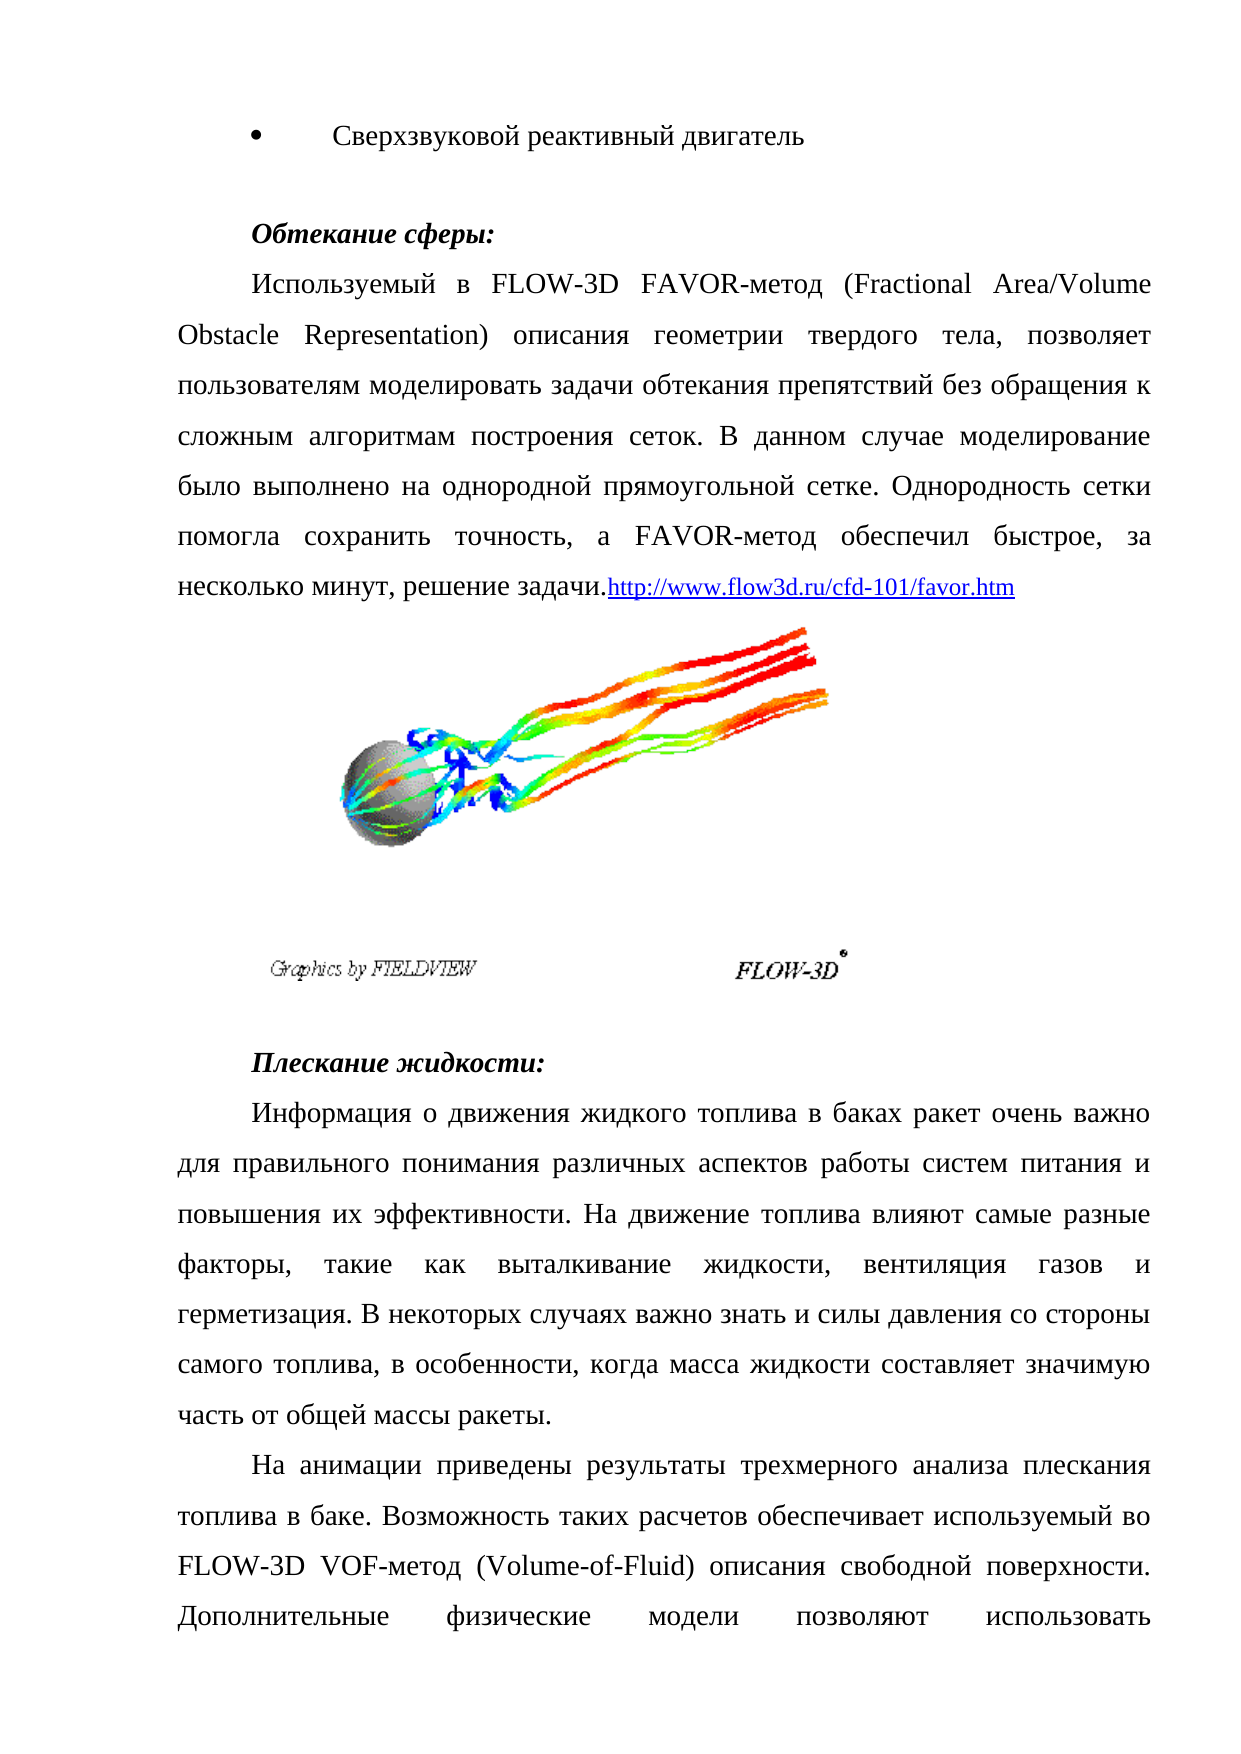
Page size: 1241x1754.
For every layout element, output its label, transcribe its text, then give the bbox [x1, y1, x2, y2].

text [177, 1447, 1152, 1632]
text Плескание жидкости: [177, 1045, 1152, 1078]
text Информация о движения жидкого топлива в баках ракет очень важно для правильного понимания различных аспектов работы систем питания и повышения их эффективности. На движение топлива влияют самые разные факторы, такие как выталкивание жидкости, вентиляция газов и герметизация. В некоторых случаях важно знать и силы давления со стороны самого топлива, в особенности, когда масса жидкости составляет значимую часть от общей массы ракеты. [177, 1095, 1152, 1431]
text Обтекание сферы: [177, 216, 1152, 250]
table_cell Сверхзвуковой реактивный двигатель [177, 118, 1152, 166]
text Используемый в FLOW-3D FAVOR-метод (Fractional Area/Volume Obstacle Representation) описания геометрии твердого тела, позволяет пользователям моделировать задачи обтекания препятствий без обращения к сложным алгоритмам построения сеток. В данном случае моделирование было выполнено на однородной прямоугольной сетке. Однородность сетки помогла сохранить точность, а FAVOR-метод обеспечил быстрое, за несколько минут, решение задачи.http://www.flow3d.ru/cfd-101/favor.htm [177, 267, 1152, 602]
picture [251, 618, 865, 981]
